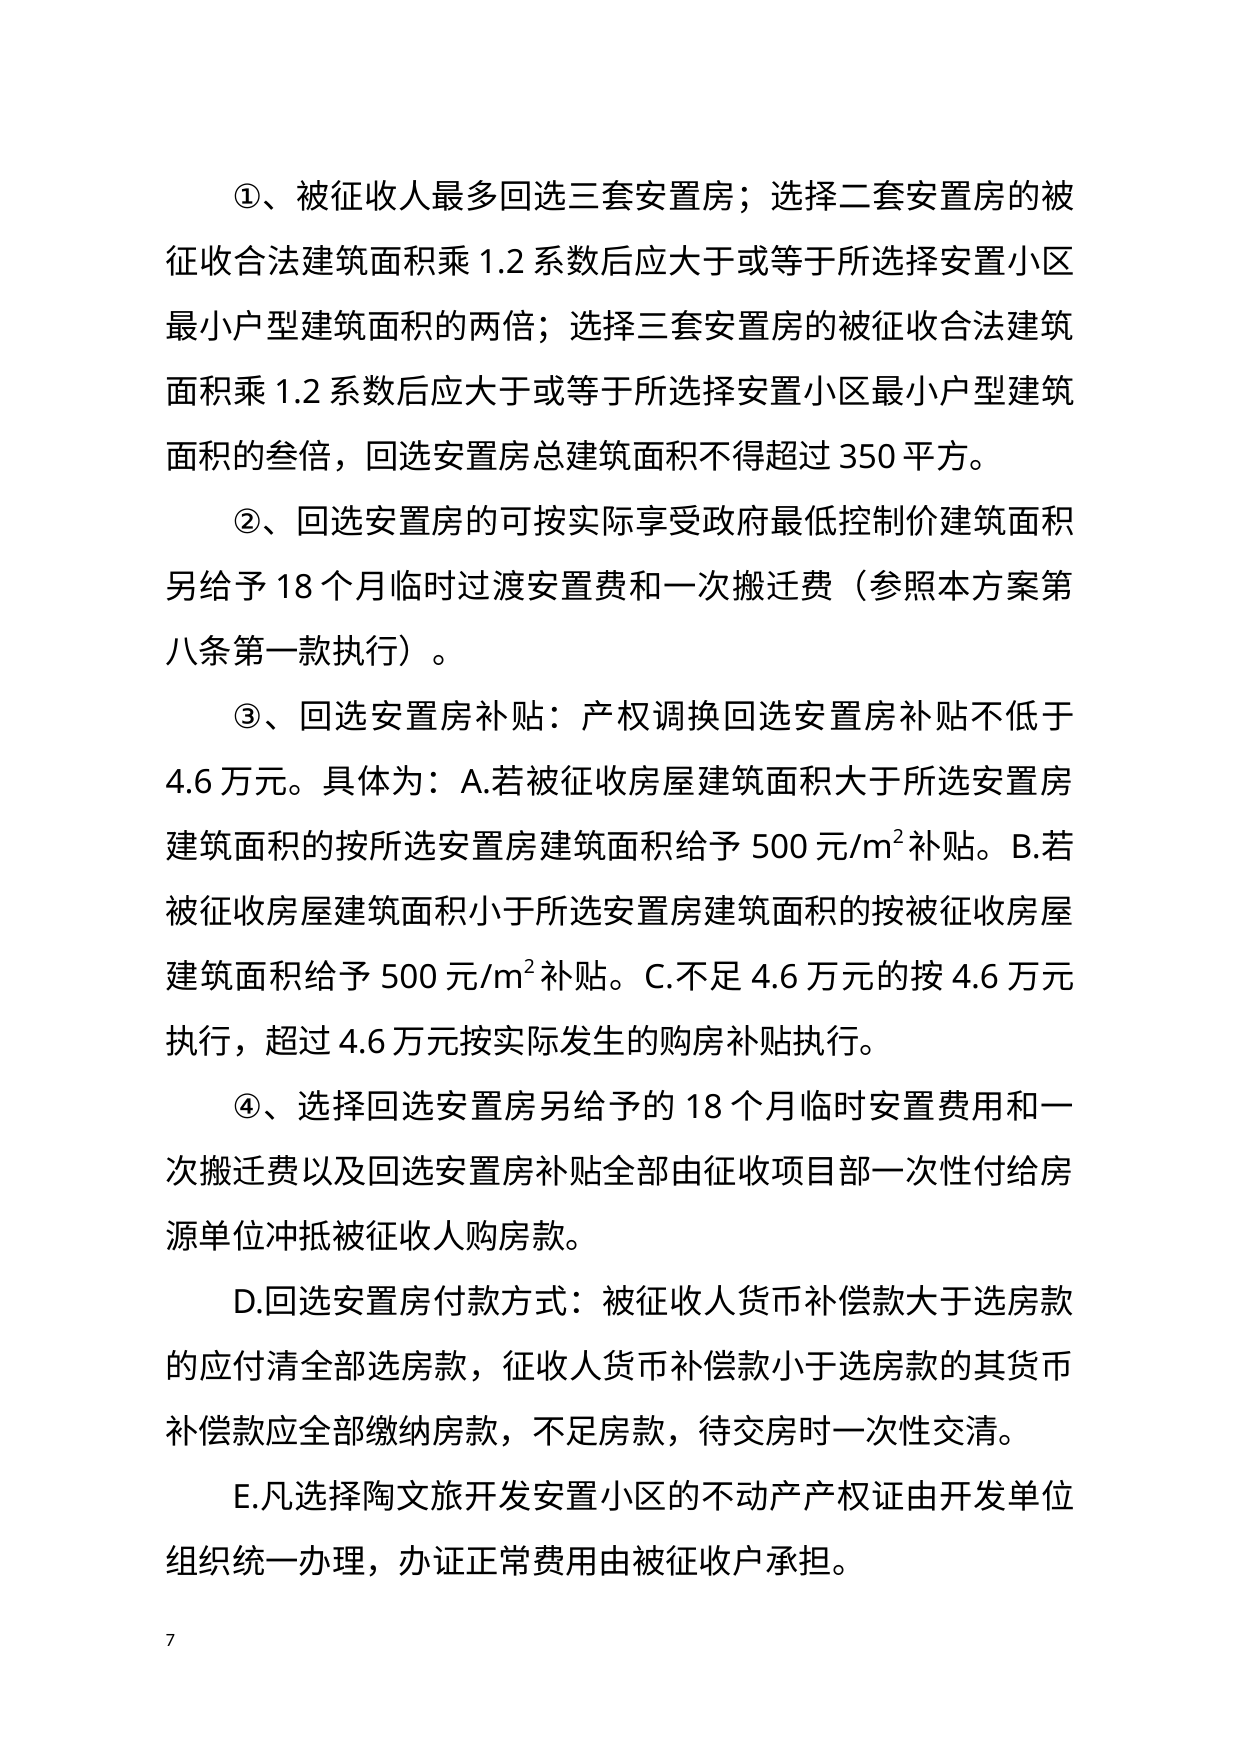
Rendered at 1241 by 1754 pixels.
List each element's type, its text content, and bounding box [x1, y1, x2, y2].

text ④、选择回选安置房另给予的18个月临时安置费用和一次搬迁费以及回选安置房补贴全部由征收项目部一次性付给房源单位冲抵被征收人购房款。 [165, 1072, 1075, 1267]
text ①、被征收人最多回选三套安置房；选择二套安置房的被征收合法建筑面积乘1.2系数后应大于或等于所选择安置小区最小户型建筑面积的两倍；选择三套安置房的被征收合法建筑面积乘1.2系数后应大于或等于所选择安置小区最小户型建筑面积的叁倍，回选安置房总建筑面积不得超过350平方。 [165, 162, 1075, 487]
text D.回选安置房付款方式：被征收人货币补偿款大于选房款的应付清全部选房款，征收人货币补偿款小于选房款的其货币补偿款应全部缴纳房款，不足房款，待交房时一次性交清。 [165, 1267, 1075, 1462]
text ③、回选安置房补贴：产权调换回选安置房补贴不低于4.6万元。具体为：A.若被征收房屋建筑面积大于所选安置房建筑面积的按所选安置房建筑面积给予500元/m2补贴。B.若被征收房屋建筑面积小于所选安置房建筑面积的按被征收房屋建筑面积给予500元/m2补贴。C.不足4.6万元的按4.6万元执行，超过4.6万元按实际发生的购房补贴执行。 [165, 682, 1075, 1072]
text E.凡选择陶文旅开发安置小区的不动产产权证由开发单位组织统一办理，办证正常费用由被征收户承担。 [165, 1462, 1075, 1592]
text ②、回选安置房的可按实际享受政府最低控制价建筑面积另给予18个月临时过渡安置费和一次搬迁费（参照本方案第八条第一款执行）。 [165, 487, 1075, 682]
